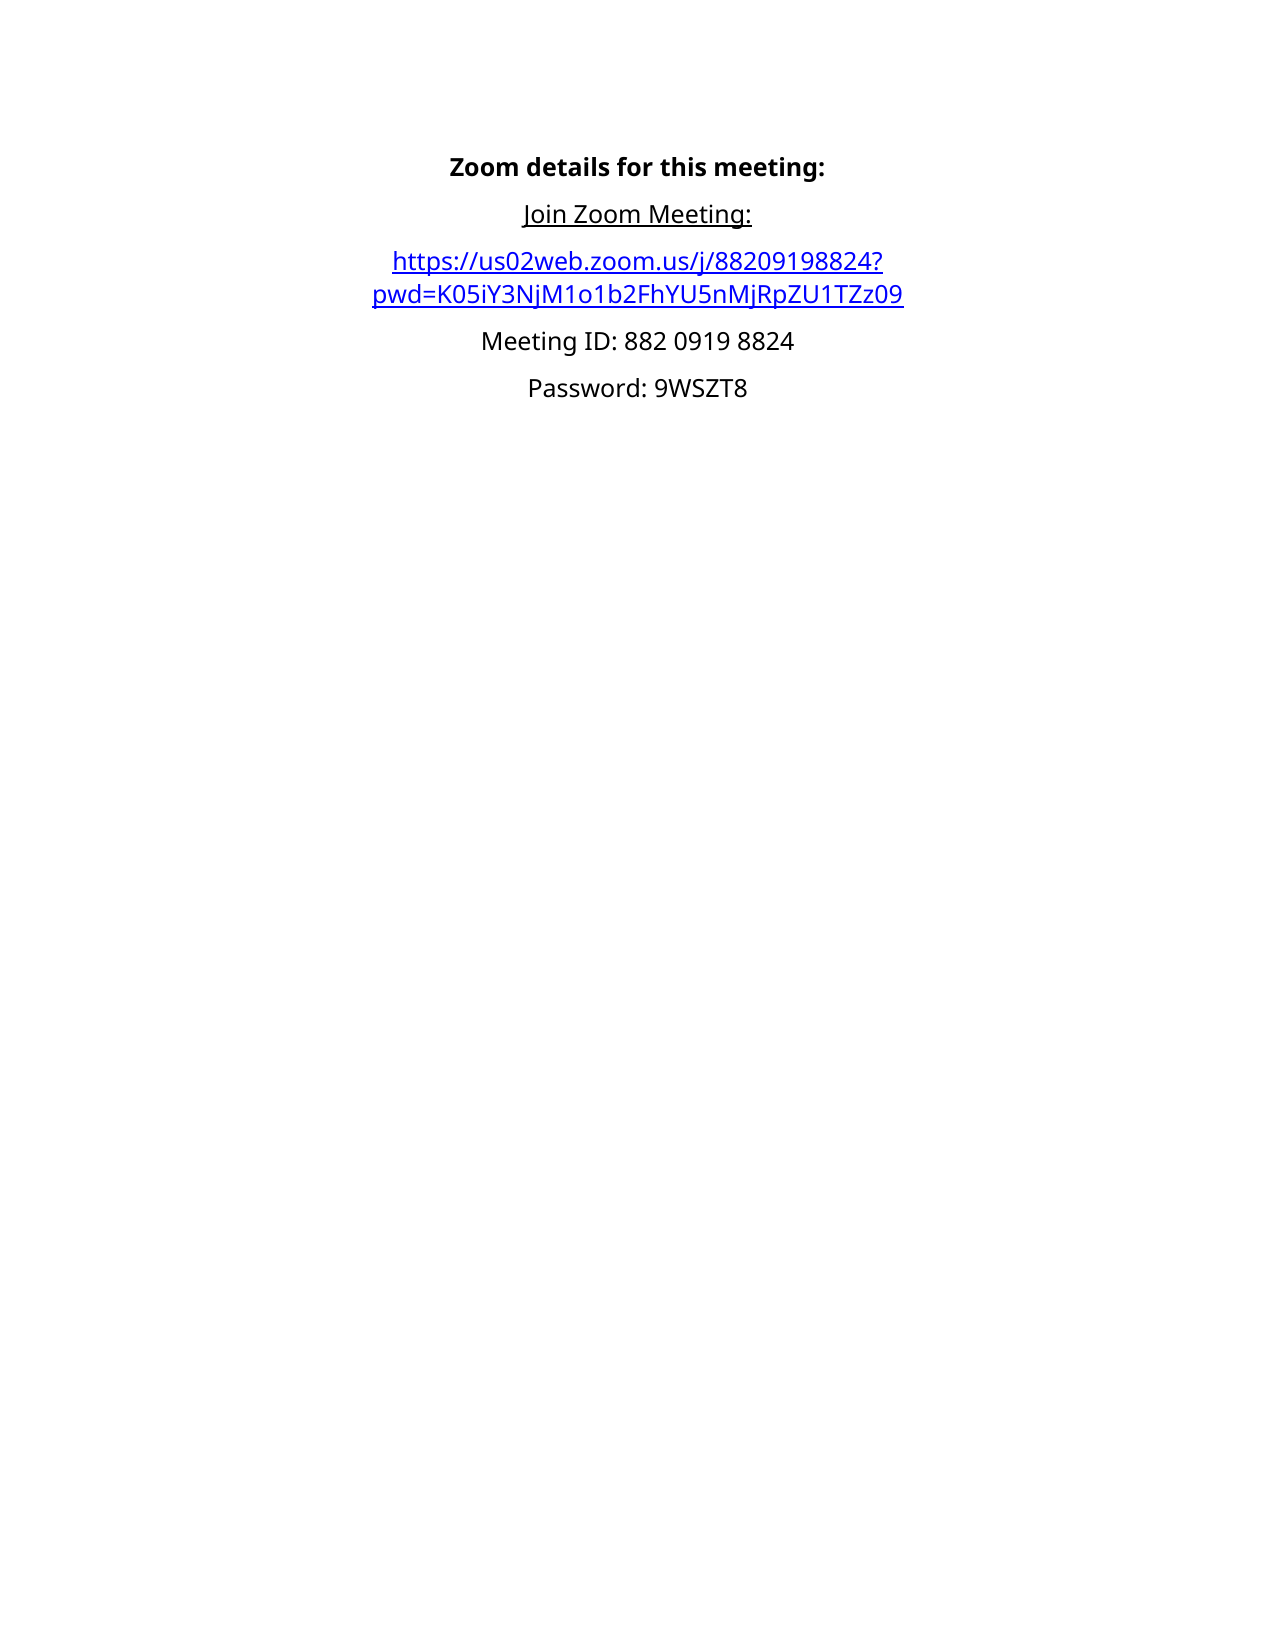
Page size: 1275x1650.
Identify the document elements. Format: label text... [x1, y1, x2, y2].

text Join Zoom Meeting: [150, 197, 1125, 231]
text https://us02web.zoom.us/j/88209198824?pwd=K05iY3NjM1o1b2FhYU5nMjRpZU1TZz09 [150, 243, 1125, 311]
text Password: 9WSZT8 [150, 370, 1125, 404]
text Zoom details for this meeting: [150, 150, 1125, 184]
text Meeting ID: 882 0919 8824 [150, 324, 1125, 358]
